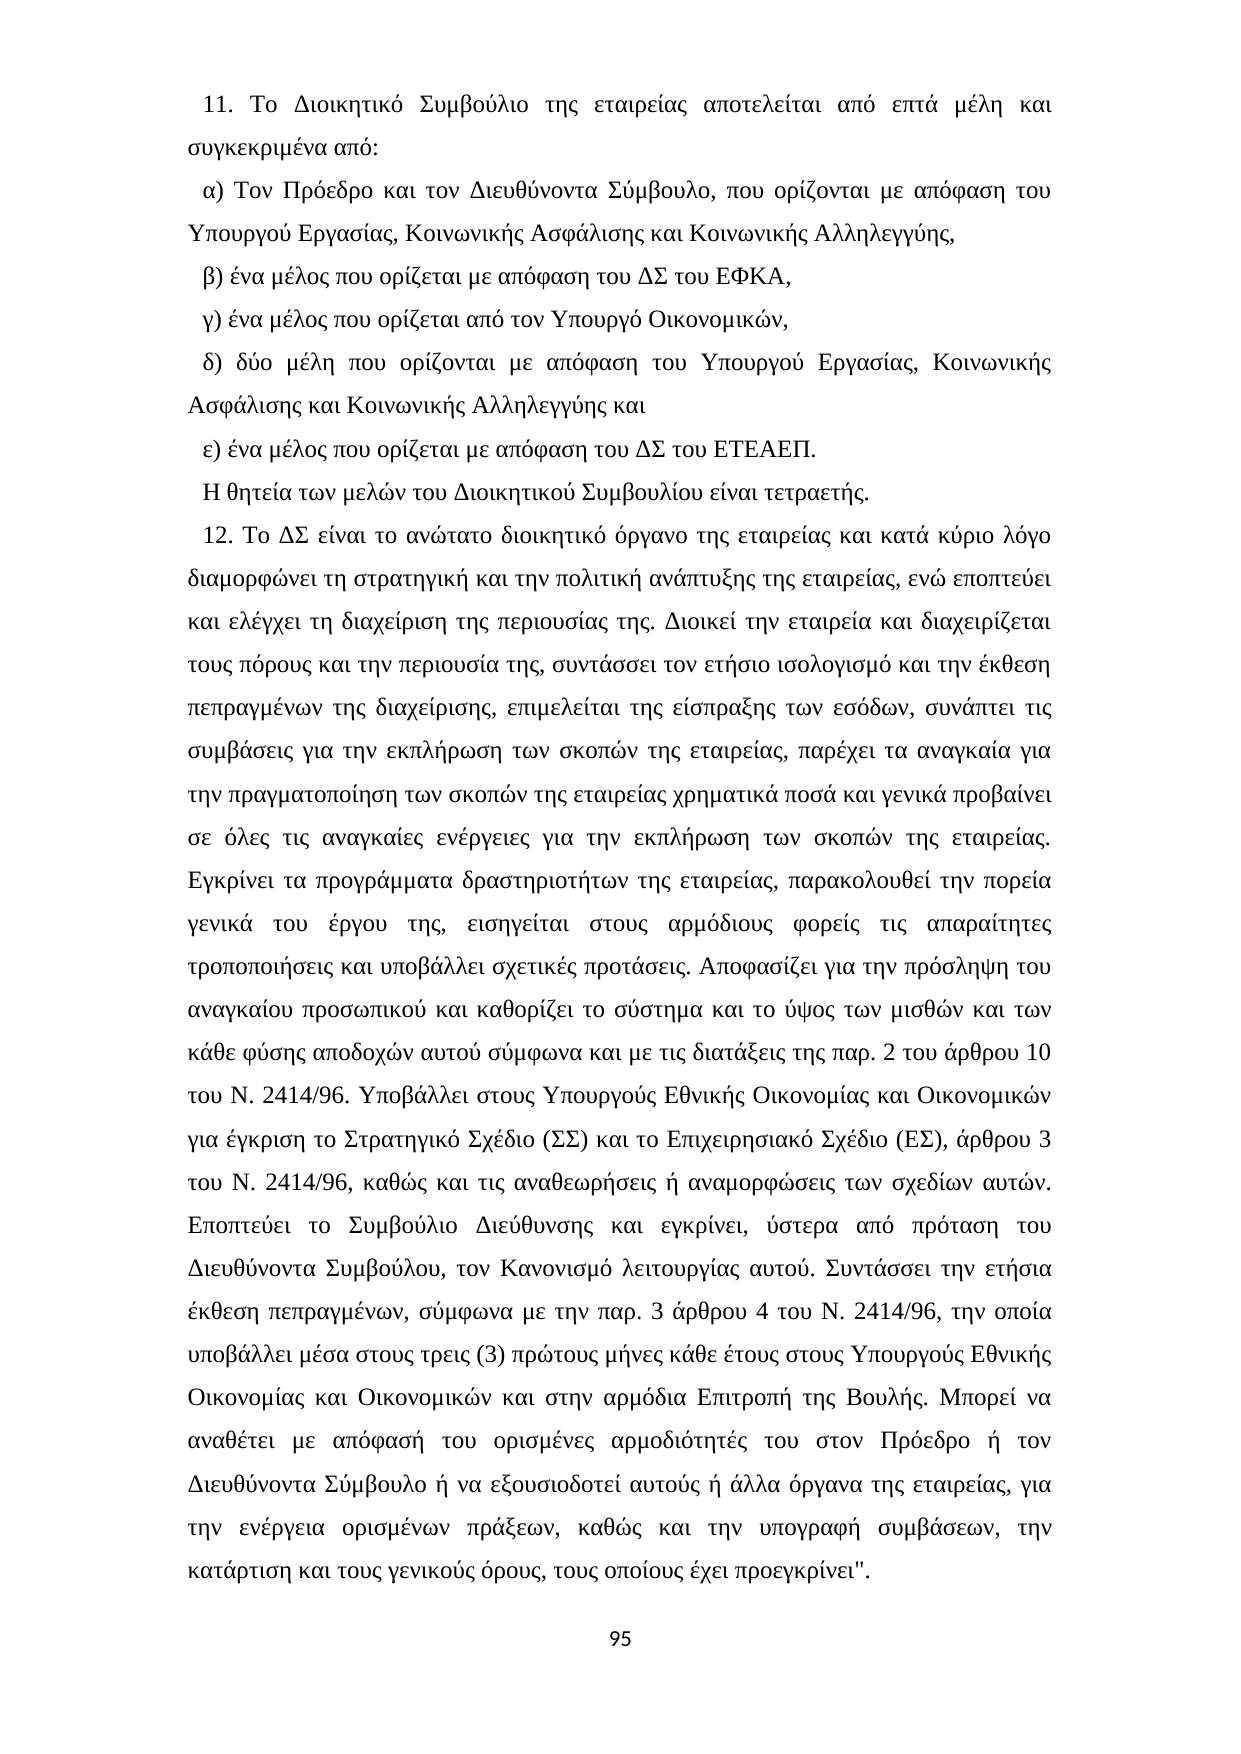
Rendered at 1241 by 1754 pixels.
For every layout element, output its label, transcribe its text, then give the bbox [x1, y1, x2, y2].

text 11. Το Διοικητικό Συμβούλιο της εταιρείας αποτελείται από επτά μέλη και συγκεκριμένα από: [187, 89, 1053, 161]
text α) Τον Πρόεδρο και τον Διευθύνοντα Σύμβουλο, που ορίζονται με απόφαση του Υπουργού Εργασίας, Κοινωνικής Ασφάλισης και Κοινωνικής Αλληλεγγύης, [187, 175, 1053, 247]
text δ) δύο μέλη που ορίζονται με απόφαση του Υπουργού Εργασίας, Κοινωνικής Ασφάλισης και Κοινωνικής Αλληλεγγύης και [187, 347, 1053, 419]
text 12. Το ΔΣ είναι το ανώτατο διοικητικό όργανο της εταιρείας και κατά κύριο λόγο διαμορφώνει τη στρατηγική και την πολιτική ανάπτυξης της εταιρείας, ενώ εποπτεύει και ελέγχει τη διαχείριση της περιουσίας της. Διοικεί την εταιρεία και διαχειρίζεται τους πόρους και την περιουσία της, συντάσσει τον ετήσιο ισολογισμό και την έκθεση πεπραγμένων της διαχείρισης, επιμελείται της είσπραξης των εσόδων, συνάπτει τις συμβάσεις για την εκπλήρωση των σκοπών της εταιρείας, παρέχει τα αναγκαία για την πραγματοποίηση των σκοπών της εταιρείας χρηματικά ποσά και γενικά προβαίνει σε όλες τις αναγκαίες ενέργειες για την εκπλήρωση των σκοπών της εταιρείας. Εγκρίνει τα προγράμματα δραστηριοτήτων της εταιρείας, παρακολουθεί την πορεία γενικά του έργου της, εισηγείται στους αρμόδιους φορείς τις απαραίτητες τροποποιήσεις και υποβάλλει σχετικές προτάσεις. Αποφασίζει για την πρόσληψη του αναγκαίου προσωπικού και καθορίζει το σύστημα και το ύψος των μισθών και των κάθε φύσης αποδοχών αυτού σύμφωνα και με τις διατάξεις της παρ. 2 του άρθρου 10 του Ν. 2414/96. Υποβάλλει στους Υπουργούς Εθνικής Οικονομίας και Οικονομικών για έγκριση το Στρατηγικό Σχέδιο (ΣΣ) και το Επιχειρησιακό Σχέδιο (ΕΣ), άρθρου 3 του Ν. 2414/96, καθώς και τις αναθεωρήσεις ή αναμορφώσεις των σχεδίων αυτών. Εποπτεύει το Συμβούλιο Διεύθυνσης και εγκρίνει, ύστερα από πρόταση του Διευθύνοντα Συμβούλου, τον Κανονισμό λειτουργίας αυτού. Συντάσσει την ετήσια έκθεση πεπραγμένων, σύμφωνα με την παρ. 3 άρθρου 4 του Ν. 2414/96, την οποία υποβάλλει μέσα στους τρεις (3) πρώτους μήνες κάθε έτους στους Υπουργούς Εθνικής Οικονομίας και Οικονομικών και στην αρμόδια Επιτροπή της Βουλής. Μπορεί να αναθέτει με απόφασή του ορισμένες αρμοδιότητές του στον Πρόεδρο ή τον Διευθύνοντα Σύμβουλο ή να εξουσιοδοτεί αυτούς ή άλλα όργανα της εταιρείας, για την ενέργεια ορισμένων πράξεων, καθώς και την υπογραφή συμβάσεων, την κατάρτιση και τους γενικούς όρους, τους οποίους έχει προεγκρίνει". [187, 520, 1053, 1584]
text Η θητεία των μελών του Διοικητικού Συμβουλίου είναι τετραετής. [187, 477, 1053, 506]
text ε) ένα μέλος που ορίζεται με απόφαση του ΔΣ του ΕΤΕΑΕΠ. [187, 434, 1053, 462]
text γ) ένα μέλος που ορίζεται από τον Υπουργό Οικονομικών, [187, 304, 1053, 333]
text β) ένα μέλος που ορίζεται με απόφαση του ΔΣ του ΕΦΚΑ, [187, 261, 1053, 290]
